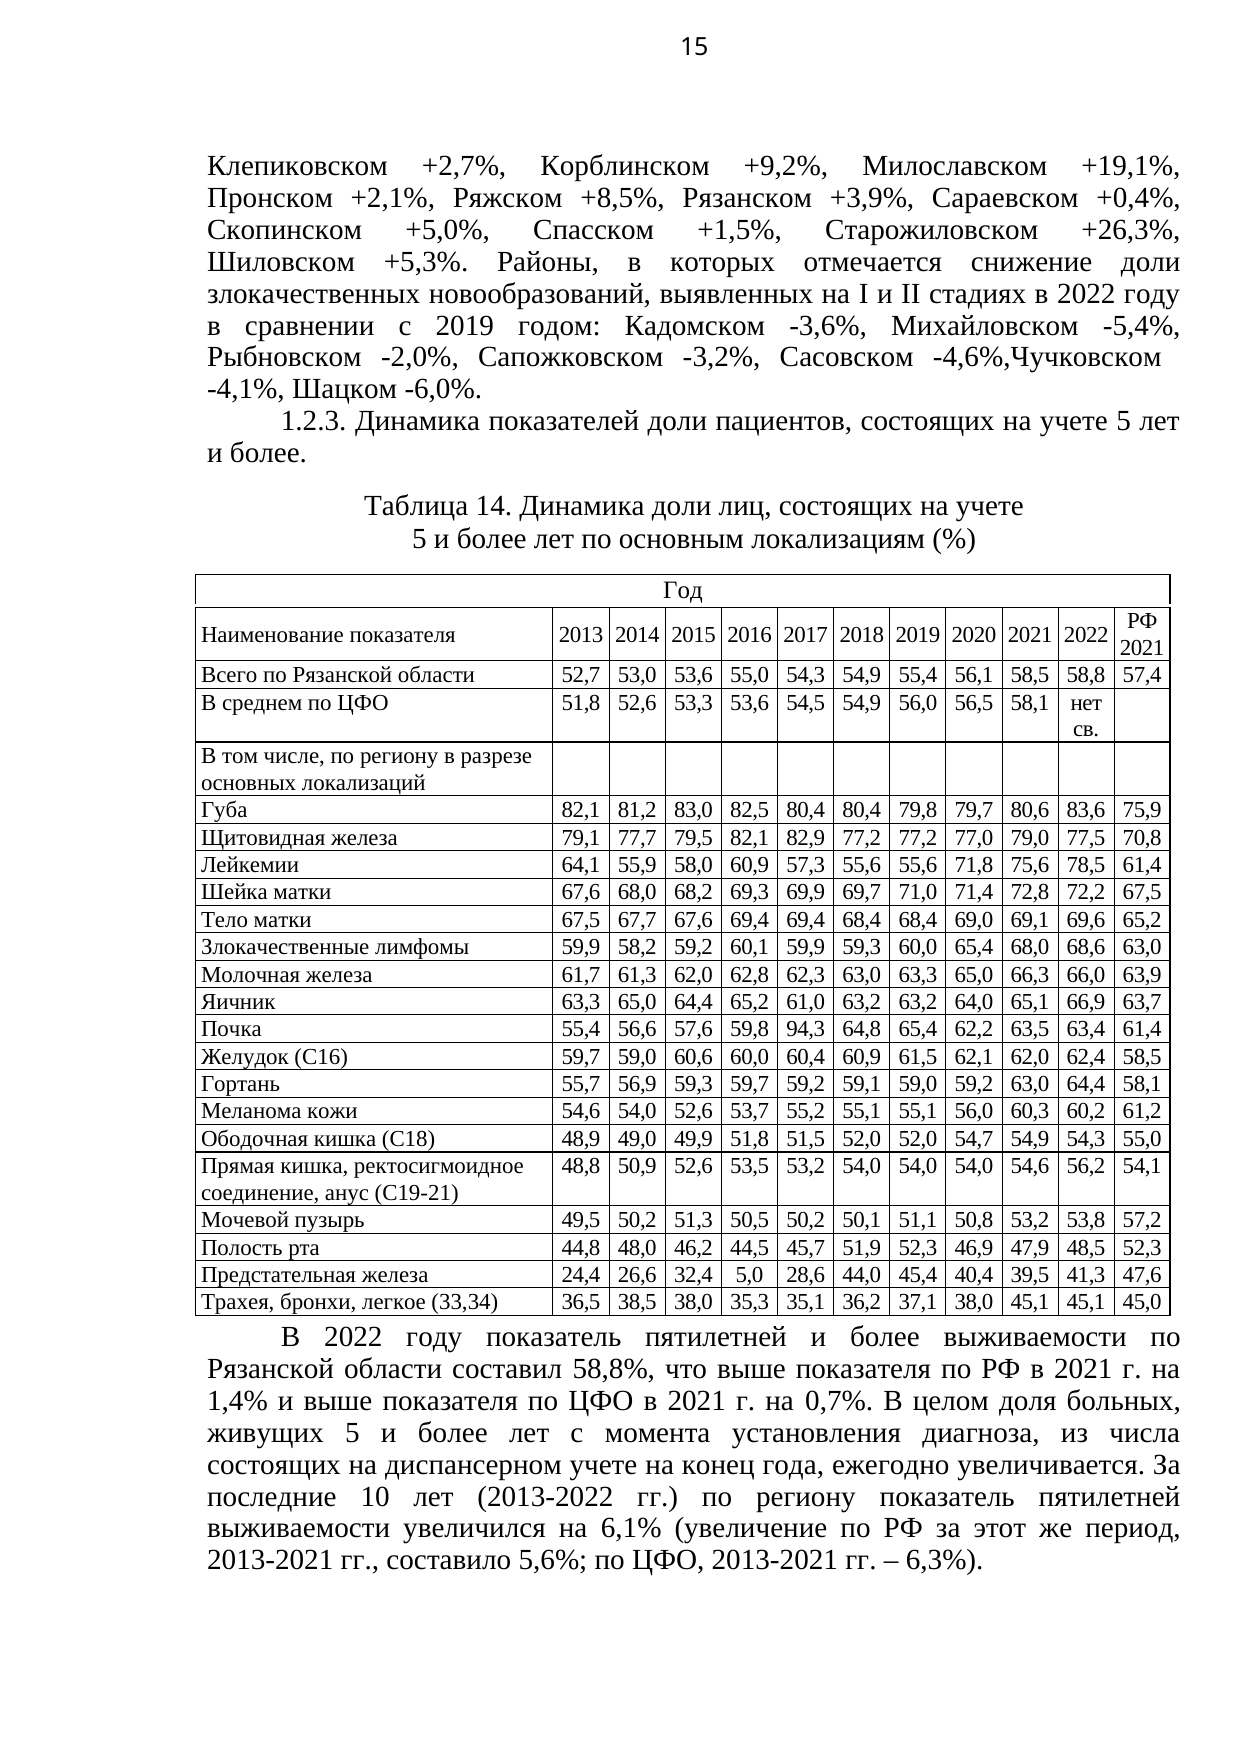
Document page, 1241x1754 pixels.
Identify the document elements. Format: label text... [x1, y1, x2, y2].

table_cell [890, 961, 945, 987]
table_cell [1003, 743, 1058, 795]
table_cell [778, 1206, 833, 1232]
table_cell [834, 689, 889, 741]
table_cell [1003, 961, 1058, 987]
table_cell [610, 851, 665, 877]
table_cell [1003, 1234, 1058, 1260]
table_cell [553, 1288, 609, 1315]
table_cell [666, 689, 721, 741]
text 1.2.3. Динамика показателей доли пациентов, состоящих на учете 5 лет и более. [207, 405, 1181, 468]
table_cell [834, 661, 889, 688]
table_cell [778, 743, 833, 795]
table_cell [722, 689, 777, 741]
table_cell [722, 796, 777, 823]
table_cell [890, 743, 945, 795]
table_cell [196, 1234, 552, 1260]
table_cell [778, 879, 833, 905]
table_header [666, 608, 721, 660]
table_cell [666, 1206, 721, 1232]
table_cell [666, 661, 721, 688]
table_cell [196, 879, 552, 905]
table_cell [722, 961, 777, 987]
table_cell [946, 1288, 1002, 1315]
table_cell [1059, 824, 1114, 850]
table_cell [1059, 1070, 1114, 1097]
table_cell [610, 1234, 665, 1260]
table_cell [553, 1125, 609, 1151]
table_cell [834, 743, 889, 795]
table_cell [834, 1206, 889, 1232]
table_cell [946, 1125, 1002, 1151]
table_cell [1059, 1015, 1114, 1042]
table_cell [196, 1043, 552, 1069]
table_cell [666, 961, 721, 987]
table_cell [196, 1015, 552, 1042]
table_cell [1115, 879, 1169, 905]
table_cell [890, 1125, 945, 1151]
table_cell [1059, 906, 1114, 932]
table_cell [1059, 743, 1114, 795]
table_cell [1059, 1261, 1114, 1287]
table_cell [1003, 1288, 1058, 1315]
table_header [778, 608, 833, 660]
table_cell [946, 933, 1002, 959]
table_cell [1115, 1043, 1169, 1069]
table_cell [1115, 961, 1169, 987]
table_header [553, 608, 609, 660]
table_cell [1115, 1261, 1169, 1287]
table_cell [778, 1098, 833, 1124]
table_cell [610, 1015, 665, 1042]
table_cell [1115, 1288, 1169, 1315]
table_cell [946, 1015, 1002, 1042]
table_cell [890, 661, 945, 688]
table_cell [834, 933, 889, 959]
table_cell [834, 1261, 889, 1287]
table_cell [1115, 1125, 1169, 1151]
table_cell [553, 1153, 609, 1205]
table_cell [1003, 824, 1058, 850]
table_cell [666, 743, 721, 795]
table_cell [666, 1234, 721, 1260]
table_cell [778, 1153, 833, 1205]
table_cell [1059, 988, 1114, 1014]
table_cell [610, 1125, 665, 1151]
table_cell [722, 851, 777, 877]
text В 2022 году показатель пятилетней и более выживаемости по Рязанской области составил 58,8%, что выше показателя по РФ в 2021 г. на 1,4% и выше показателя по ЦФО в 2021 г. на 0,7%. В целом доля больных, живущих 5 и более лет с момента установления диагноза, из числа состоящих на диспансерном учете на конец года, ежегодно увеличивается. За последние 10 лет (2013-2022 гг.) по региону показатель пятилетней выживаемости увеличился на 6,1% (увеличение по РФ за этот же период, 2013-2021 гг., составило 5,6%; по ЦФО, 2013-2021 гг. – 6,3%). [207, 1321, 1181, 1576]
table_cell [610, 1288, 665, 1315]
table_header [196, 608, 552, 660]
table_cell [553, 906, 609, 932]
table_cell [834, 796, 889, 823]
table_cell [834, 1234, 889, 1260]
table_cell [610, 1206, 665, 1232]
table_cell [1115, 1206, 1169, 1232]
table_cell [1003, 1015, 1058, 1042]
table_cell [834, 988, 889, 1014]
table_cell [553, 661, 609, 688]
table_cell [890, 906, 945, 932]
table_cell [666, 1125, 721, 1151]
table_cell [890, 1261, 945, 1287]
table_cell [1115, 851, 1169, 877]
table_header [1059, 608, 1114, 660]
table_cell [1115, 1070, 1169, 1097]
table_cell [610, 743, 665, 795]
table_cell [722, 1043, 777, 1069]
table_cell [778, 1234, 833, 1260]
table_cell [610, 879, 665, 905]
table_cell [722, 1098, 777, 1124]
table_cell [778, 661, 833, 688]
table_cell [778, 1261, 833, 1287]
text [207, 118, 1181, 405]
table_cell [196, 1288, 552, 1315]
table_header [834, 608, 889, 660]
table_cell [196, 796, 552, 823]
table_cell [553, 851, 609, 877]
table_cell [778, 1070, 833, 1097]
text 5 и более лет по основным локализациям (%) [207, 521, 1181, 555]
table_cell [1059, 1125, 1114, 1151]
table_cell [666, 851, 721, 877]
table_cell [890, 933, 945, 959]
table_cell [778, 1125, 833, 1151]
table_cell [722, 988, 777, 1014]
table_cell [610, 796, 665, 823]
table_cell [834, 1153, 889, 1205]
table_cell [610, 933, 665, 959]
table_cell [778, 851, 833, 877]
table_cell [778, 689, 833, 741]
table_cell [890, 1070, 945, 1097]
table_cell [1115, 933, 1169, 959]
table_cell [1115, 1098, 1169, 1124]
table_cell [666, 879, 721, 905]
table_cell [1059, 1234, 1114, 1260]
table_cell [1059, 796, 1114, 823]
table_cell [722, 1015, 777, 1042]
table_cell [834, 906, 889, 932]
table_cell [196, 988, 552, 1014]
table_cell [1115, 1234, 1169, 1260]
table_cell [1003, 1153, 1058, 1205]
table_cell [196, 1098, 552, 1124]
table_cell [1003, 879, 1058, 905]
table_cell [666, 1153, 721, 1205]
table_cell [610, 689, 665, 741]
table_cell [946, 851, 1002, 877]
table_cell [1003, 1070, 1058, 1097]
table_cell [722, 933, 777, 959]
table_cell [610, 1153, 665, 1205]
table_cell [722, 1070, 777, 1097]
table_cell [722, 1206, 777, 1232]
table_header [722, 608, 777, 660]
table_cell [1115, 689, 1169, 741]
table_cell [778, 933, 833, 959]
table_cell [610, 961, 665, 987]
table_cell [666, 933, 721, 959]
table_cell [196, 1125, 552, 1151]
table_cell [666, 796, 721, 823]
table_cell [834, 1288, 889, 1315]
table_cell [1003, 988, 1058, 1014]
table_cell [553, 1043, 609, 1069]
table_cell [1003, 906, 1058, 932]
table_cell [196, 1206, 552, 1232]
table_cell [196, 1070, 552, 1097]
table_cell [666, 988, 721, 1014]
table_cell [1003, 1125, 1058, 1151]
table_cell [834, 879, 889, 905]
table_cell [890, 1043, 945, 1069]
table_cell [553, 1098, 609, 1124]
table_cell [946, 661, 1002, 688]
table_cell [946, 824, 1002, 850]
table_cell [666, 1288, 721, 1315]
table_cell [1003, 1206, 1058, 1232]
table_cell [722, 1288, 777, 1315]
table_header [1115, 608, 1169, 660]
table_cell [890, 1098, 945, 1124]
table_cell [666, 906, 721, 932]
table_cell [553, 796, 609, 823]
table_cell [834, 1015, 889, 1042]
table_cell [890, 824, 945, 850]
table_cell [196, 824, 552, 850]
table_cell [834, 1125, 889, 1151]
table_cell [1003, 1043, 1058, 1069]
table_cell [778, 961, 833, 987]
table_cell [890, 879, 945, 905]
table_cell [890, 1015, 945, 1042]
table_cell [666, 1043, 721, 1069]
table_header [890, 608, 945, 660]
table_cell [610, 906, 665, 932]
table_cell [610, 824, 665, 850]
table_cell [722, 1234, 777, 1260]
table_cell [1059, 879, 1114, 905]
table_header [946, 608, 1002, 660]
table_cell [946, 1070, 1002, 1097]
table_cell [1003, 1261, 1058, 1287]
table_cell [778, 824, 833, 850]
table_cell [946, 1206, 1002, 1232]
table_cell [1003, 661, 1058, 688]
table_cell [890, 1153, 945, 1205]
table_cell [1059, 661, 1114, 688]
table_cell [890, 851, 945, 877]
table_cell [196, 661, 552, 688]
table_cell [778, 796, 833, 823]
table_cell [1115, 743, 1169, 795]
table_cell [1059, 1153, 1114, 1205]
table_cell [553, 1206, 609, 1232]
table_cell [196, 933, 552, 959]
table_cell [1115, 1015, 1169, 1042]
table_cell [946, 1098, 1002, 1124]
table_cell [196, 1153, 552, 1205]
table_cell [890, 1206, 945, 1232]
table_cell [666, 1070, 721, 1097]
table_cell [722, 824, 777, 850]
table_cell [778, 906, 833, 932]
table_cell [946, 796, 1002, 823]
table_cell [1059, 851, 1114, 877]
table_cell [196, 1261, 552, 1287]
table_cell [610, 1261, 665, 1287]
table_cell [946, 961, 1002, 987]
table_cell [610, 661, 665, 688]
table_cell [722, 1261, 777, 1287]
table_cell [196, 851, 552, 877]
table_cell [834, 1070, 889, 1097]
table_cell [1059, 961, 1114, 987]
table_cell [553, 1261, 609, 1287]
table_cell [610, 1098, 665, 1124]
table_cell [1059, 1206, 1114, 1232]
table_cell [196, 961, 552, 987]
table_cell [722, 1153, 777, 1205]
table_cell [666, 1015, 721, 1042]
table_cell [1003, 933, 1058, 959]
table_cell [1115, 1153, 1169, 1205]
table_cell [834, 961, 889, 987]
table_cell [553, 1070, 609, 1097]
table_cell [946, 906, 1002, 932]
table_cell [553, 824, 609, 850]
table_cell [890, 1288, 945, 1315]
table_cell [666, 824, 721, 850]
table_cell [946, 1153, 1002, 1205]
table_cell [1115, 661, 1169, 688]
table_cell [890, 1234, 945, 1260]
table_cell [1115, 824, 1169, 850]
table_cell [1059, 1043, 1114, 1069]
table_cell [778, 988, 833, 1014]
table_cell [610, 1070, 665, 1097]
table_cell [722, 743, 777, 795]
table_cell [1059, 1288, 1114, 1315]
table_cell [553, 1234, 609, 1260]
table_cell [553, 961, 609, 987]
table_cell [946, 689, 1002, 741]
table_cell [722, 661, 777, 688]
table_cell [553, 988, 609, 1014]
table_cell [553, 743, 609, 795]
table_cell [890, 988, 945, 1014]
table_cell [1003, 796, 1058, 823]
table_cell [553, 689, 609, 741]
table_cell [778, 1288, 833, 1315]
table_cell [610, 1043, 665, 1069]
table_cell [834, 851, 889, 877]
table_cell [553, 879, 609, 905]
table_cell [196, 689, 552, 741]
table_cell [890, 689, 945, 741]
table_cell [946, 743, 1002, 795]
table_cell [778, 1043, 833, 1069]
text Таблица 14. Динамика доли лиц, состоящих на учете [207, 488, 1181, 521]
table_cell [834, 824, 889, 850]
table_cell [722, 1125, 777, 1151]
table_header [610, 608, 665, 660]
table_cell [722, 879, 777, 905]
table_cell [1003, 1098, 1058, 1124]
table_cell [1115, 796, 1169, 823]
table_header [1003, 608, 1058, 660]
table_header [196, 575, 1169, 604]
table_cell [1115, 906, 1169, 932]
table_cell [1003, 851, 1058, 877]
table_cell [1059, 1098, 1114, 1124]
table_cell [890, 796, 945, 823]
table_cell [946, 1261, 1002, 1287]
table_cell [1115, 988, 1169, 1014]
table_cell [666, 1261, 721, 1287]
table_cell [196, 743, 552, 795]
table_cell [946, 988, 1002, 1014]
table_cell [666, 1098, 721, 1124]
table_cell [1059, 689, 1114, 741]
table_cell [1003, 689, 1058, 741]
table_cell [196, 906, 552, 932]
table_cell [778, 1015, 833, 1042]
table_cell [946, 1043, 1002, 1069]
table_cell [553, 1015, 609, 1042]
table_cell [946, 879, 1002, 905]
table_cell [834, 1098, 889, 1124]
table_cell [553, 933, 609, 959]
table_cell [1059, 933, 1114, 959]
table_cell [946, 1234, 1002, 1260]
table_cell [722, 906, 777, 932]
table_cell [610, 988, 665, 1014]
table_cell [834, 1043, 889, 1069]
